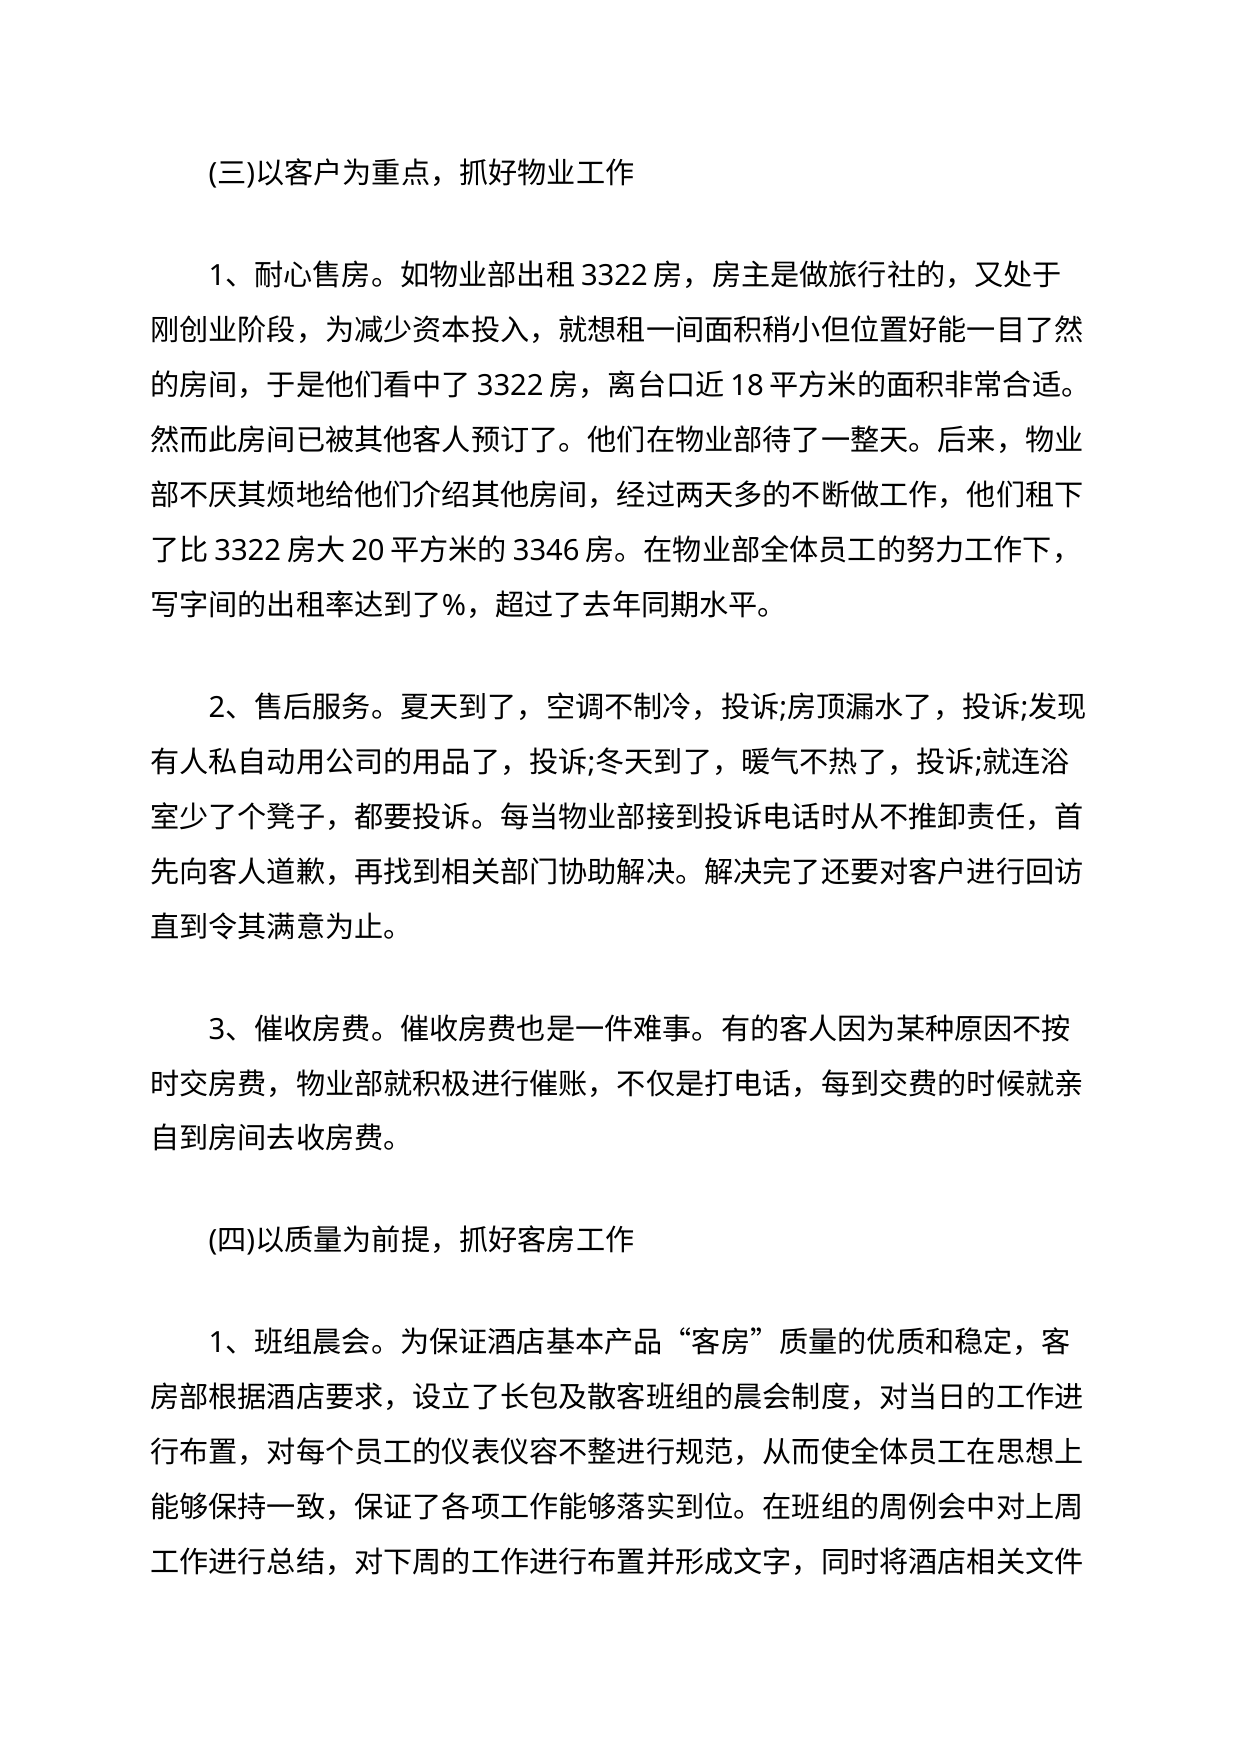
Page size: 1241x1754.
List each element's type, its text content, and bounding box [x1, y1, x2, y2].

text (三)以客户为重点，抓好物业工作 [150, 150, 1090, 192]
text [150, 1319, 1090, 1581]
text 3、催收房费。催收房费也是一件难事。有的客人因为某种原因不按时交房费，物业部就积极进行催账，不仅是打电话，每到交费的时候就亲自到房间去收房费。 [150, 1005, 1090, 1157]
text 2、售后服务。夏天到了，空调不制冷，投诉;房顶漏水了，投诉;发现有人私自动用公司的用品了，投诉;冬天到了，暖气不热了，投诉;就连浴室少了个凳子，都要投诉。每当物业部接到投诉电话时从不推卸责任，首先向客人道歉，再找到相关部门协助解决。解决完了还要对客户进行回访直到令其满意为止。 [150, 684, 1090, 946]
text 1、耐心售房。如物业部出租3322房，房主是做旅行社的，又处于刚创业阶段，为减少资本投入，就想租一间面积稍小但位置好能一目了然的房间，于是他们看中了3322房，离台口近18平方米的面积非常合适。然而此房间已被其他客人预订了。他们在物业部待了一整天。后来，物业部不厌其烦地给他们介绍其他房间，经过两天多的不断做工作，他们租下了比3322房大20平方米的3346房。在物业部全体员工的努力工作下，写字间的出租率达到了%，超过了去年同期水平。 [150, 252, 1090, 624]
text (四)以质量为前提，抓好客房工作 [150, 1217, 1090, 1259]
